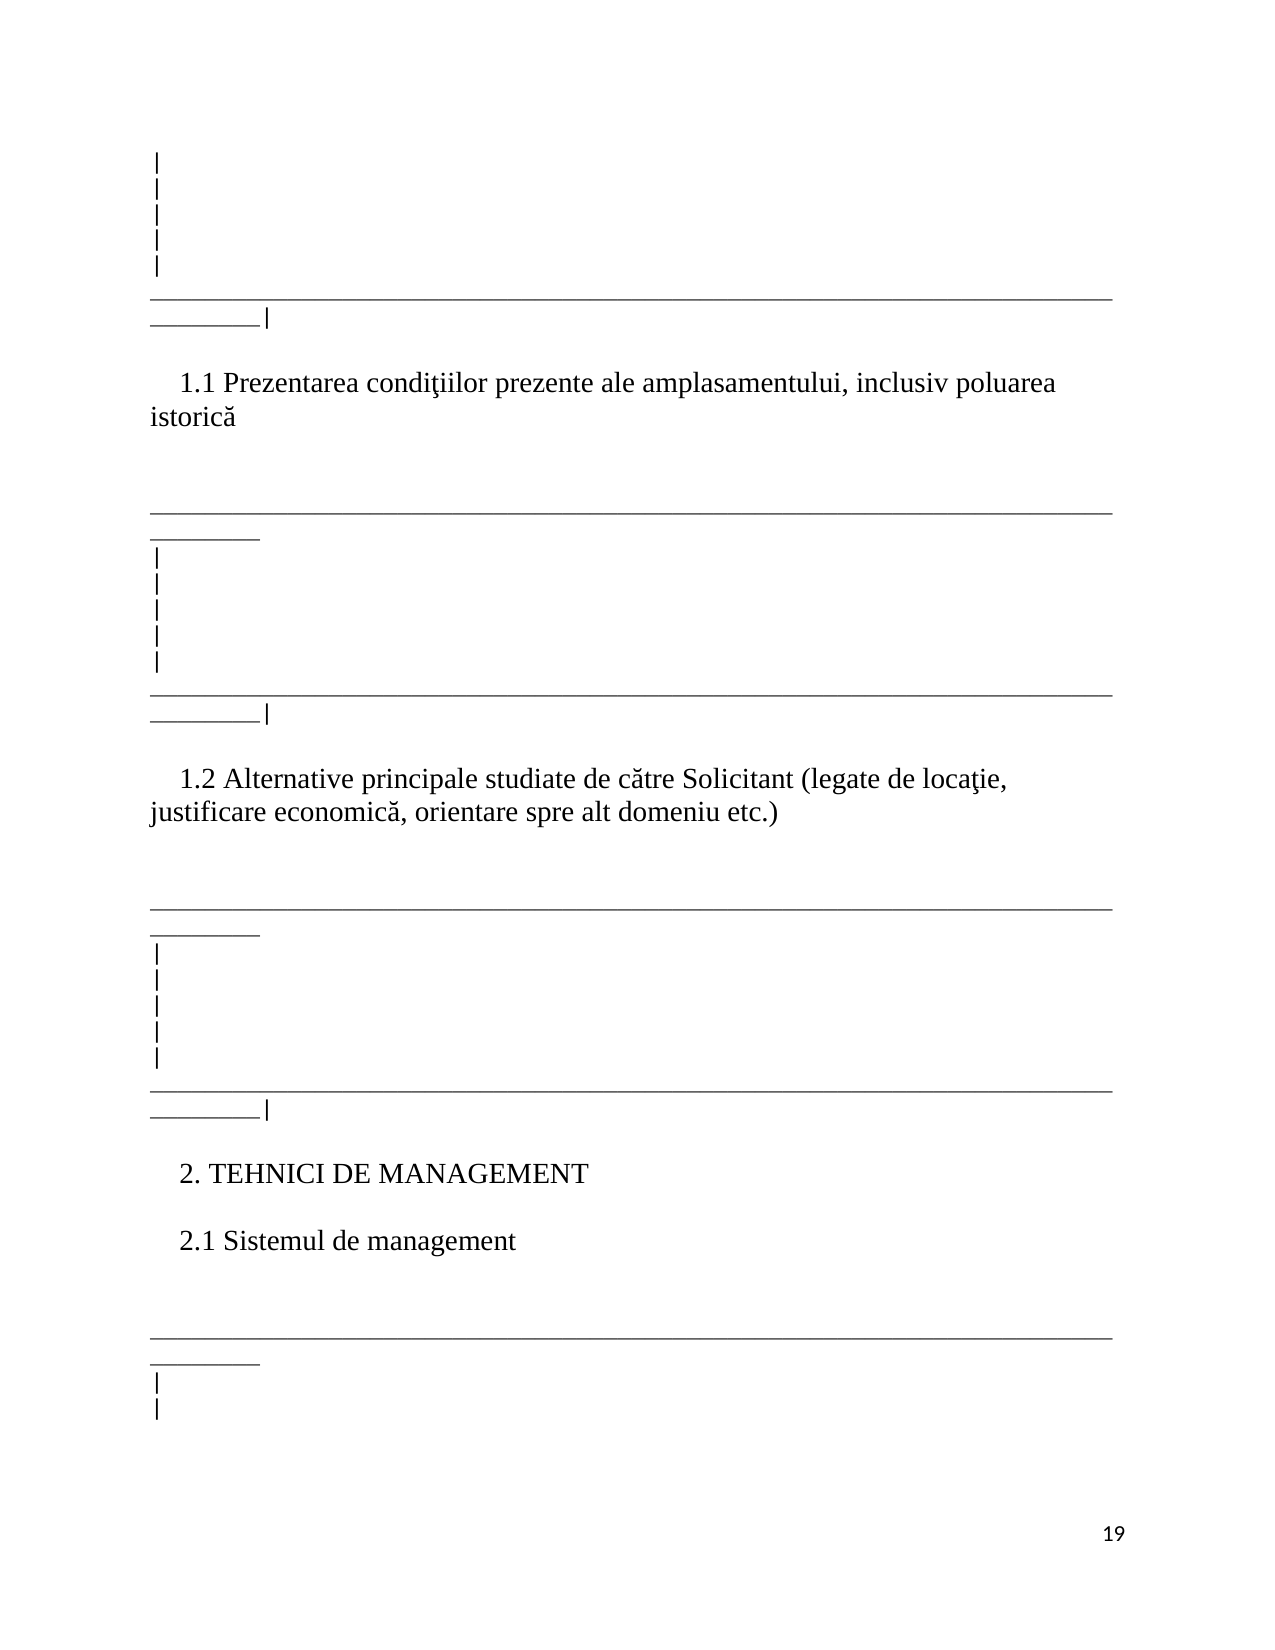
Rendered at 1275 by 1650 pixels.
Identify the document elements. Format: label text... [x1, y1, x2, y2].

text | | [150, 993, 1125, 1045]
text |______________________________________________________________________________| [150, 254, 1125, 332]
text | | [150, 941, 1125, 993]
text ______________________________________________________________________________ [150, 861, 1125, 941]
text | | [150, 150, 1125, 202]
text | | [150, 597, 1125, 649]
text |______________________________________________________________________________| [150, 649, 1125, 727]
text | | [150, 546, 1125, 597]
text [150, 1291, 1125, 1370]
text 1.2 Alternative principale studiate de către Solicitant (legate de locaţie, justificare economică, orientare spre alt domeniu etc.) [150, 761, 1125, 828]
text | | [150, 202, 1125, 254]
text |______________________________________________________________________________| [150, 1045, 1125, 1123]
text 2.1 Sistemul de management [150, 1223, 1125, 1257]
text | | [150, 1370, 1125, 1422]
text 2. TEHNICI DE MANAGEMENT [150, 1156, 1125, 1190]
text 1.1 Prezentarea condiţiilor prezente ale amplasamentului, inclusiv poluarea istorică [150, 365, 1125, 432]
text ______________________________________________________________________________ [150, 466, 1125, 546]
